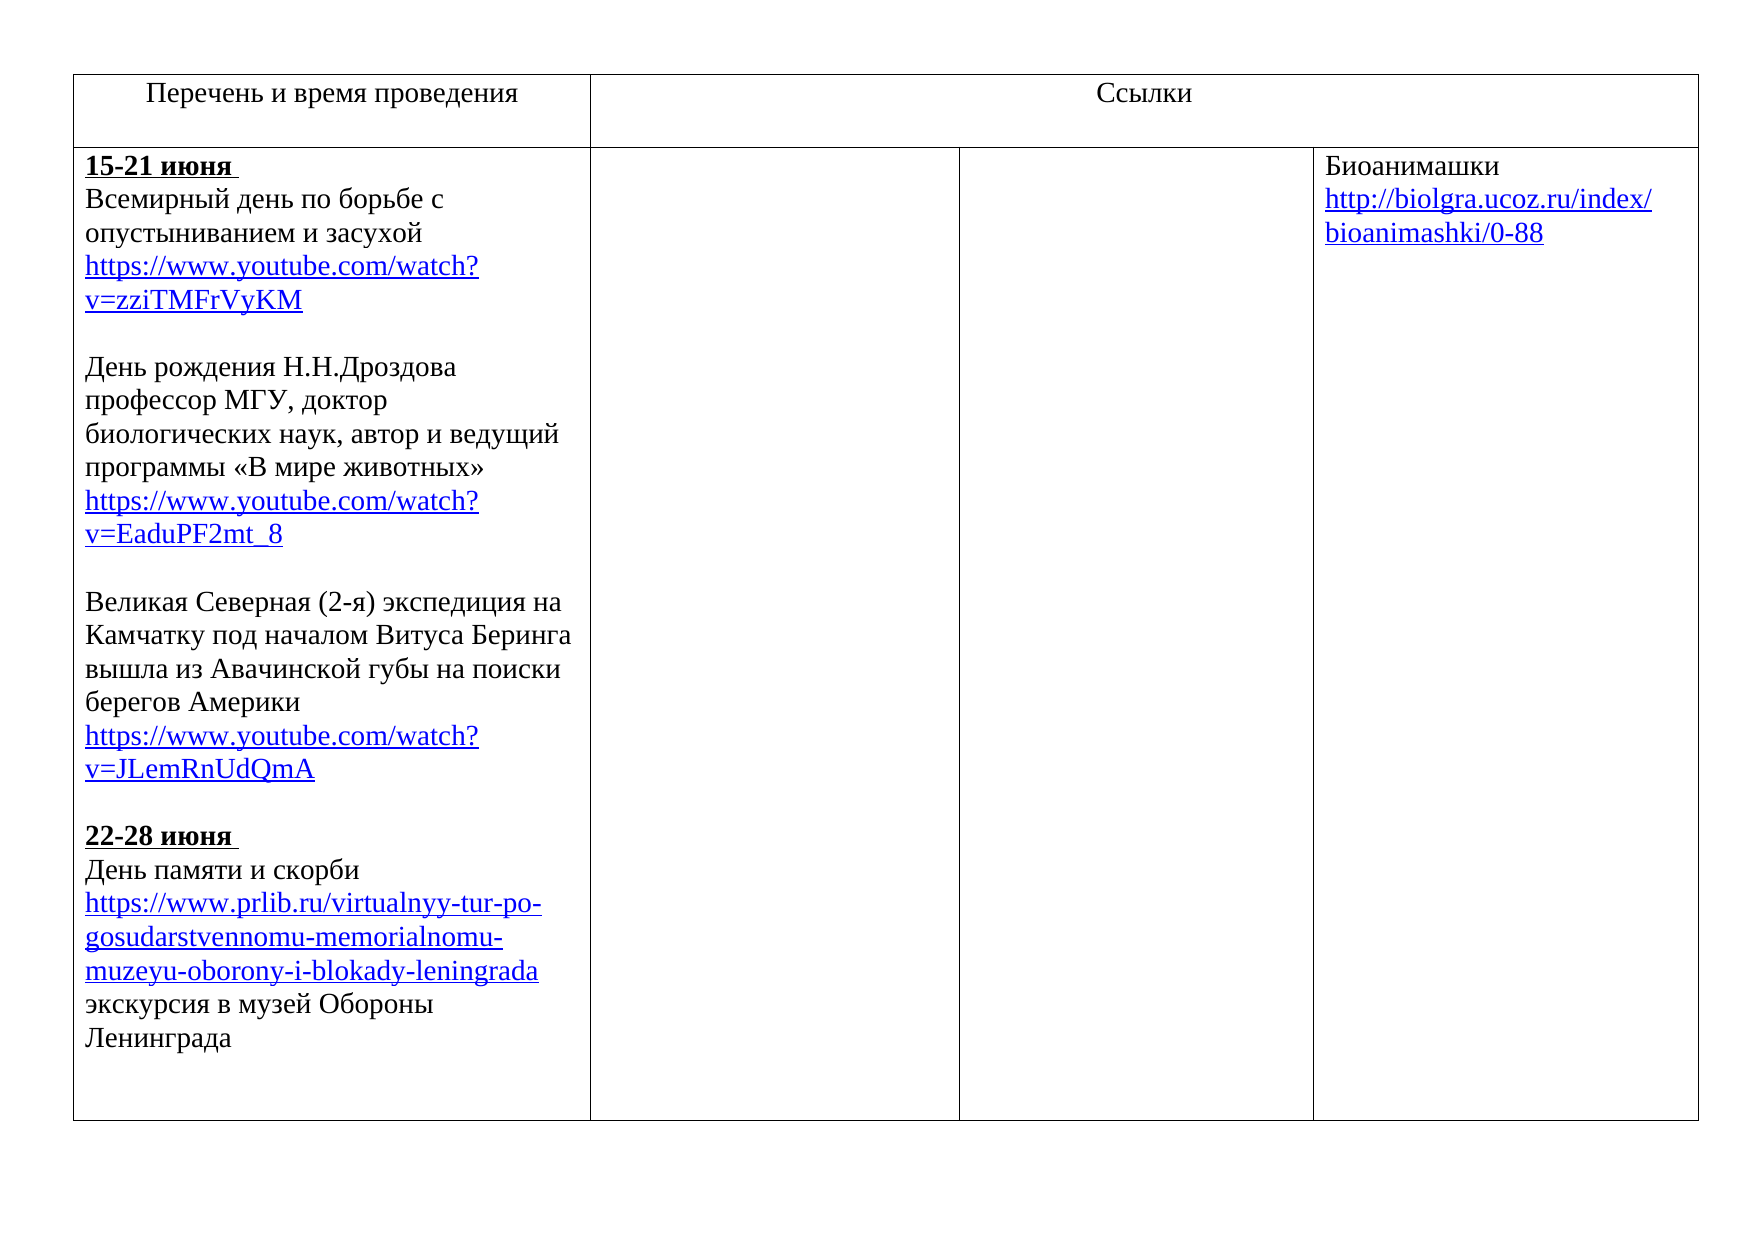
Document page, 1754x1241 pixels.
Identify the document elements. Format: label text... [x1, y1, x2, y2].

table_cell Биоанимашки http://biolgra.ucoz.ru/index/bioanimashki/0-88 [1314, 148, 1698, 1120]
table_cell 15-21 июня Всемирный день по борьбе с опустыниванием и засухой https://www.youtube.com/watch?v=zziTMFrVyKM День рождения Н.Н.Дроздова профессор МГУ, доктор биологических наук, автор и ведущий программы «В мире животных» https://www.youtube.com/watch?v=EaduPF2mt_8 Великая Северная (2-я) экспедиция на Камчатку под началом Витуса Беринга вышла из Авачинской губы на поиски берегов Америки https://www.youtube.com/watch?v=JLemRnUdQmA 22-28 июня День памяти и скорби https://www.prlib.ru/virtualnyy-tur-po-gosudarstvennomu-memorialnomu-muzeyu-oborony-i-blokady-leningrada экскурсия в музей Обороны Ленинграда [74, 148, 590, 1120]
table_cell [591, 148, 959, 1120]
table_header Перечень и время проведения [74, 75, 590, 147]
table_cell [960, 148, 1313, 1120]
table_header Ссылки [591, 75, 1698, 147]
